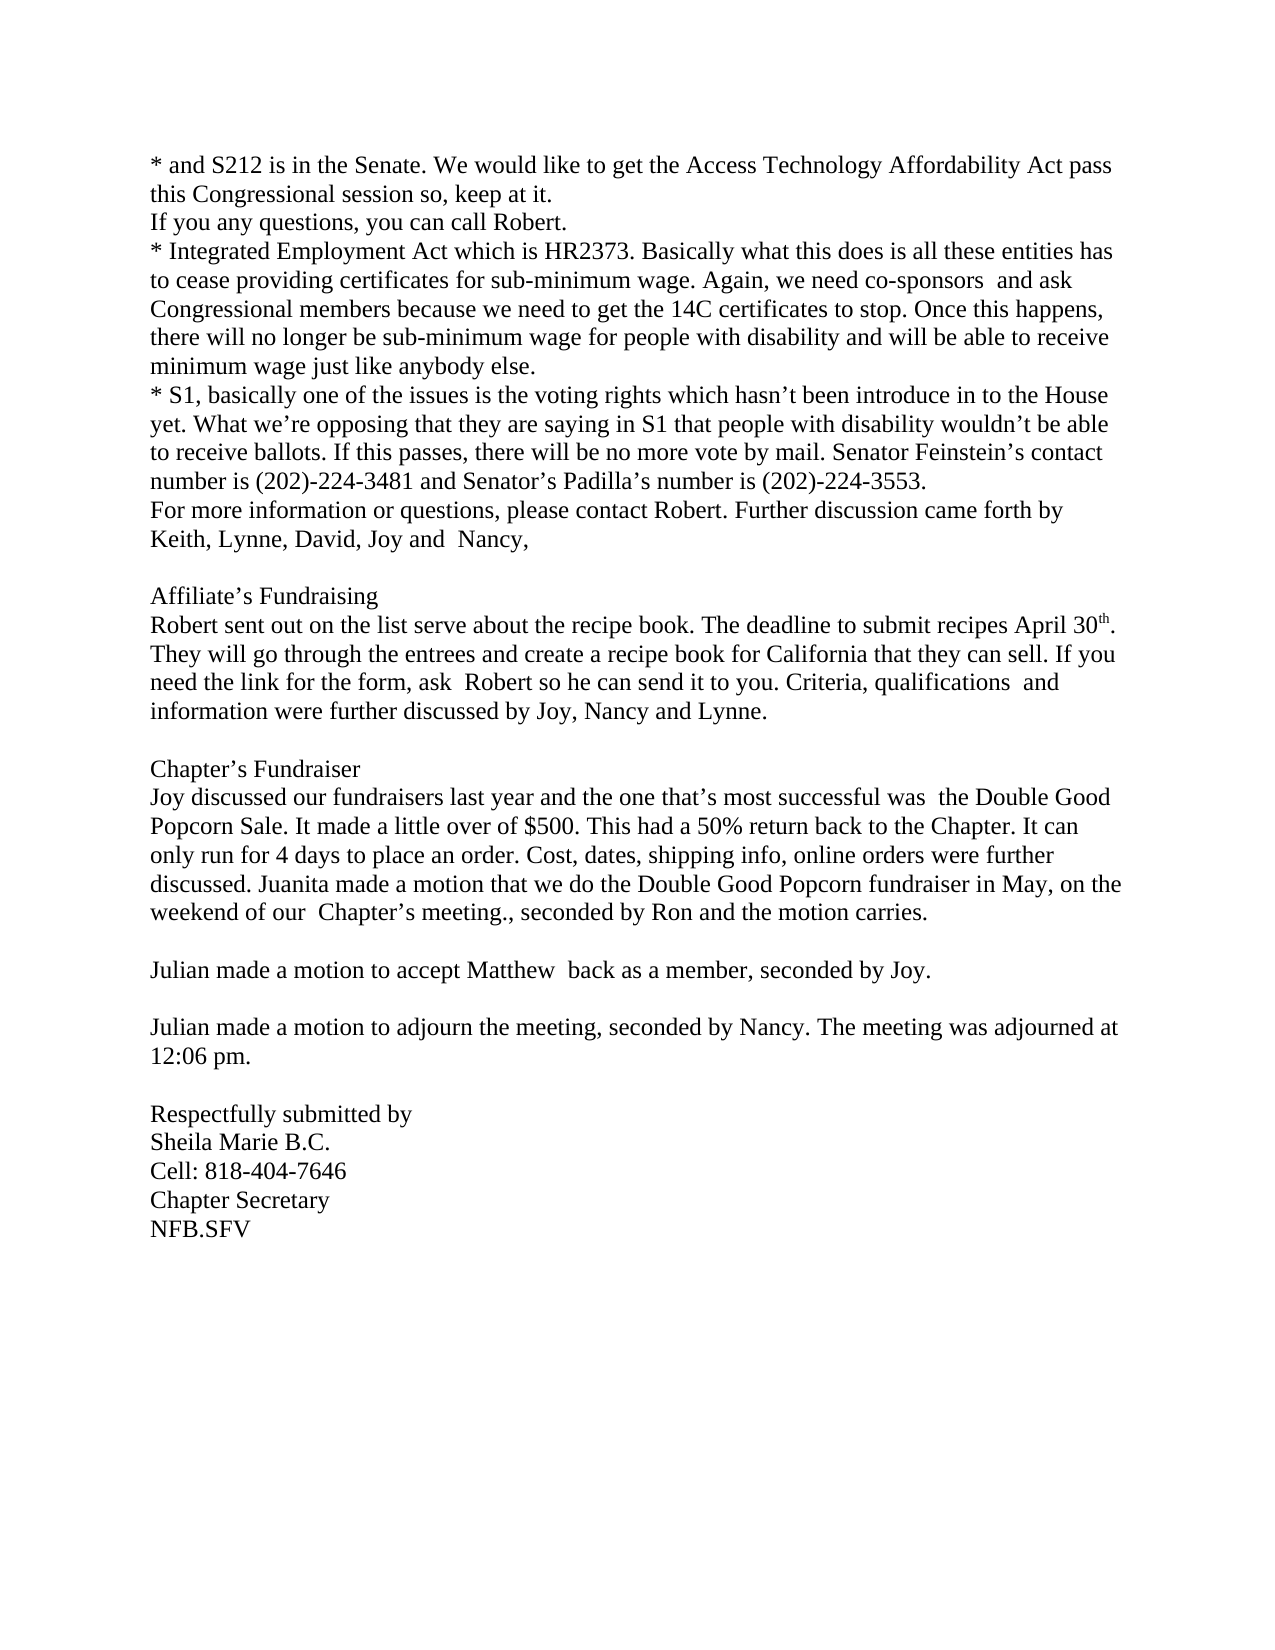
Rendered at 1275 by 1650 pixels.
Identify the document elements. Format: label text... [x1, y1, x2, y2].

text Sheila Marie B.C. [150, 1127, 1125, 1156]
text * and S212 is in the Senate. We would like to get the Access Technology Affordability Act pass this Congressional session so, keep at it. [150, 150, 1125, 207]
text Joy discussed our fundraisers last year and the one that’s most successful was the Double Good Popcorn Sale. It made a little over of $500. This had a 50% return back to the Chapter. It can only run for 4 days to place an order. Cost, dates, shipping info, online orders were further discussed. Juanita made a motion that we do the Double Good Popcorn fundraiser in May, on the weekend of our Chapter’s meeting., seconded by Ron and the motion carries. [150, 782, 1125, 926]
text NFB.SFV [150, 1214, 1125, 1242]
text Julian made a motion to accept Matthew back as a member, seconded by Joy. [150, 955, 1125, 984]
text Chapter’s Fundraiser [150, 754, 1125, 782]
text Affiliate’s Fundraising [150, 581, 1125, 610]
text For more information or questions, please contact Robert. Further discussion came forth by Keith, Lynne, David, Joy and Nancy, [150, 495, 1125, 552]
text Julian made a motion to adjourn the meeting, seconded by Nancy. The meeting was adjourned at 12:06 pm. [150, 1012, 1125, 1070]
text Chapter Secretary [150, 1185, 1125, 1214]
text Robert sent out on the list serve about the recipe book. The deadline to submit recipes April 30th. They will go through the entrees and create a recipe book for California that they can sell. If you need the link for the form, ask Robert so he can send it to you. Criteria, qualifications and information were further discussed by Joy, Nancy and Lynne. [150, 610, 1125, 725]
text Cell: 818-404-7646 [150, 1156, 1125, 1185]
text Respectfully submitted by [150, 1099, 1125, 1127]
text If you any questions, you can call Robert. [150, 207, 1125, 236]
text * Integrated Employment Act which is HR2373. Basically what this does is all these entities has to cease providing certificates for sub-minimum wage. Again, we need co-sponsors and ask Congressional members because we need to get the 14C certificates to stop. Once this happens, there will no longer be sub-minimum wage for people with disability and will be able to receive minimum wage just like anybody else. [150, 236, 1125, 380]
text * S1, basically one of the issues is the voting rights which hasn’t been introduce in to the House yet. What we’re opposing that they are saying in S1 that people with disability wouldn’t be able to receive ballots. If this passes, there will be no more vote by mail. Senator Feinstein’s contact number is (202)-224-3481 and Senator’s Padilla’s number is (202)-224-3553. [150, 380, 1125, 495]
